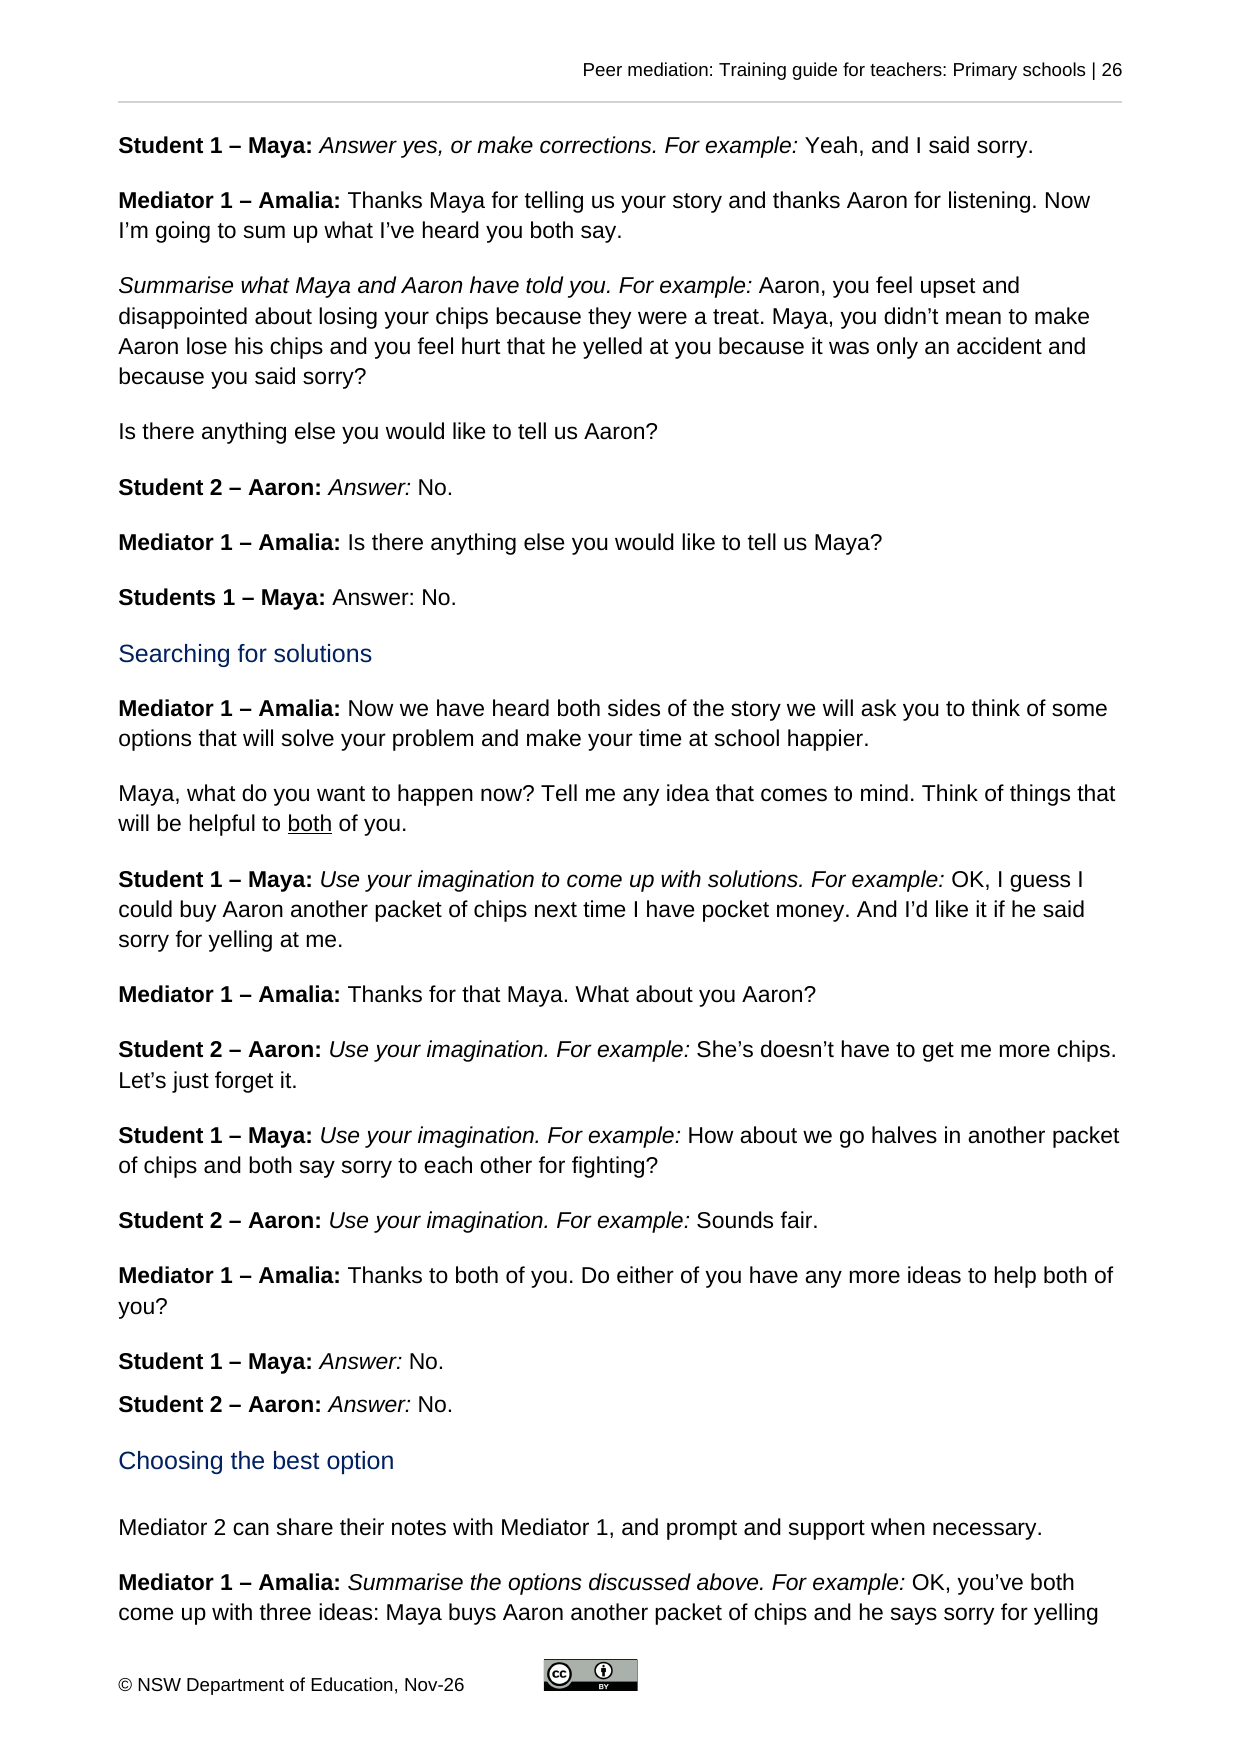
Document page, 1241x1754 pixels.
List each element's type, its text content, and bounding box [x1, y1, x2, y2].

text Mediator 2 can share their notes with Mediator 1, and prompt and support when necessary. [118, 1514, 1122, 1540]
text Student 2 – Aaron: Answer: No. [118, 1391, 1122, 1417]
text Maya, what do you want to happen now? Tell me any idea that comes to mind. Think of things that will be helpful to both of you. [118, 780, 1122, 837]
text Mediator 1 – Amalia: Is there anything else you would like to tell us Maya? [118, 529, 1122, 555]
text Searching for solutions [118, 639, 1122, 668]
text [118, 1569, 1122, 1626]
text Mediator 1 – Amalia: Thanks to both of you. Do either of you have any more ideas to help both of you? [118, 1262, 1122, 1319]
text Student 1 – Maya: Answer yes, or make corrections. For example: Yeah, and I said sorry. [118, 132, 1122, 158]
picture [543, 1659, 638, 1691]
text Student 1 – Maya: Use your imagination to come up with solutions. For example: OK, I guess I could buy Aaron another packet of chips next time I have pocket money. And I’d like it if he said sorry for yelling at me. [118, 866, 1122, 952]
text Choosing the best option [118, 1446, 1122, 1474]
text Mediator 1 – Amalia: Now we have heard both sides of the story we will ask you to think of some options that will solve your problem and make your time at school happier. [118, 695, 1122, 751]
text Student 2 – Aaron: Use your imagination. For example: Sounds fair. [118, 1207, 1122, 1233]
text Mediator 1 – Amalia: Thanks Maya for telling us your story and thanks Aaron for listening. Now I’m going to sum up what I’ve heard you both say. [118, 187, 1122, 243]
text Summarise what Maya and Aaron have told you. For example: Aaron, you feel upset and disappointed about losing your chips because they were a treat. Maya, you didn’t mean to make Aaron lose his chips and you feel hurt that he yelled at you because it was only an accident and because you said sorry? [118, 272, 1122, 389]
text Student 1 – Maya: Use your imagination. For example: How about we go halves in another packet of chips and both say sorry to each other for fighting? [118, 1122, 1122, 1178]
text Student 2 – Aaron: Answer: No. [118, 473, 1122, 500]
text Student 1 – Maya: Answer: No. [118, 1348, 1122, 1374]
text Mediator 1 – Amalia: Thanks for that Maya. What about you Aaron? [118, 981, 1122, 1007]
text Student 2 – Aaron: Use your imagination. For example: She’s doesn’t have to get me more chips. Let’s just forget it. [118, 1036, 1122, 1093]
text Students 1 – Maya: Answer: No. [118, 584, 1122, 610]
text Is there anything else you would like to tell us Aaron? [118, 418, 1122, 444]
